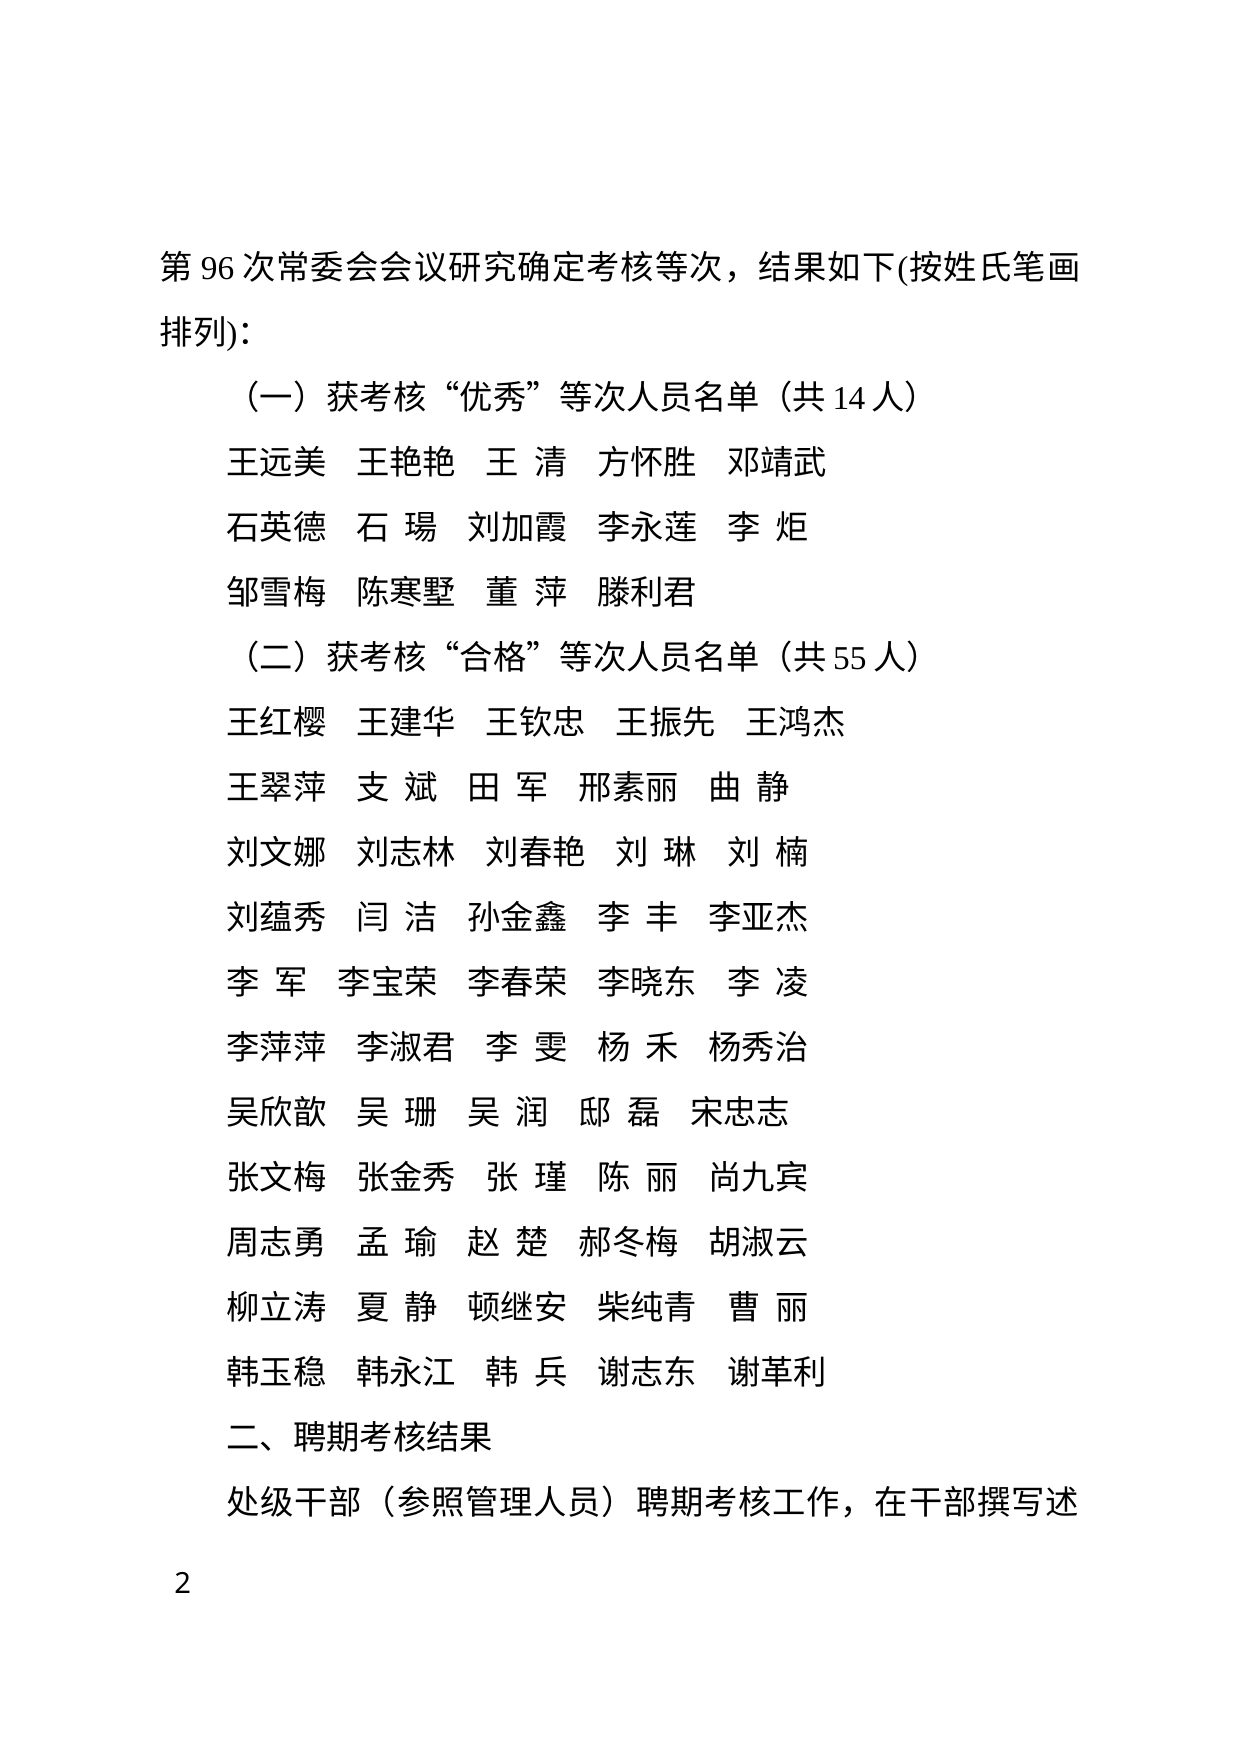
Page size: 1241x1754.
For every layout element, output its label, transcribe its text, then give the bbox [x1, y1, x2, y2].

text 邹雪梅 陈寒墅 董 萍 滕利君 [159, 558, 1081, 623]
text 李萍萍 李淑君 李 雯 杨 禾 杨秀治 [159, 1013, 1081, 1078]
text 刘蕴秀 闫 洁 孙金鑫 李 丰 李亚杰 [159, 883, 1081, 948]
text （一）获考核“优秀”等次人员名单（共14人） [159, 363, 1081, 428]
text 李 军 李宝荣 李春荣 李晓东 李 凌 [159, 948, 1081, 1013]
text 吴欣歆 吴 珊 吴 润 邸 磊 宋忠志 [159, 1078, 1081, 1143]
text 石英德 石 瑒 刘加霞 李永莲 李 炬 [159, 493, 1081, 558]
text （二）获考核“合格”等次人员名单（共55人） [159, 623, 1081, 688]
text 周志勇 孟 瑜 赵 楚 郝冬梅 胡淑云 [159, 1208, 1081, 1273]
text 王远美 王艳艳 王 清 方怀胜 邓靖武 [159, 428, 1081, 493]
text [159, 233, 1081, 363]
text 刘文娜 刘志林 刘春艳 刘 琳 刘 楠 [159, 818, 1081, 883]
text 二、聘期考核结果 [159, 1403, 1081, 1468]
text 王红樱 王建华 王钦忠 王振先 王鸿杰 [159, 688, 1081, 753]
text 张文梅 张金秀 张 瑾 陈 丽 尚九宾 [159, 1143, 1081, 1208]
text 柳立涛 夏 静 顿继安 柴纯青 曹 丽 [159, 1273, 1081, 1338]
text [159, 1468, 1081, 1533]
text 韩玉稳 韩永江 韩 兵 谢志东 谢革利 [159, 1338, 1081, 1403]
text 王翠萍 支 斌 田 军 邢素丽 曲 静 [159, 753, 1081, 818]
